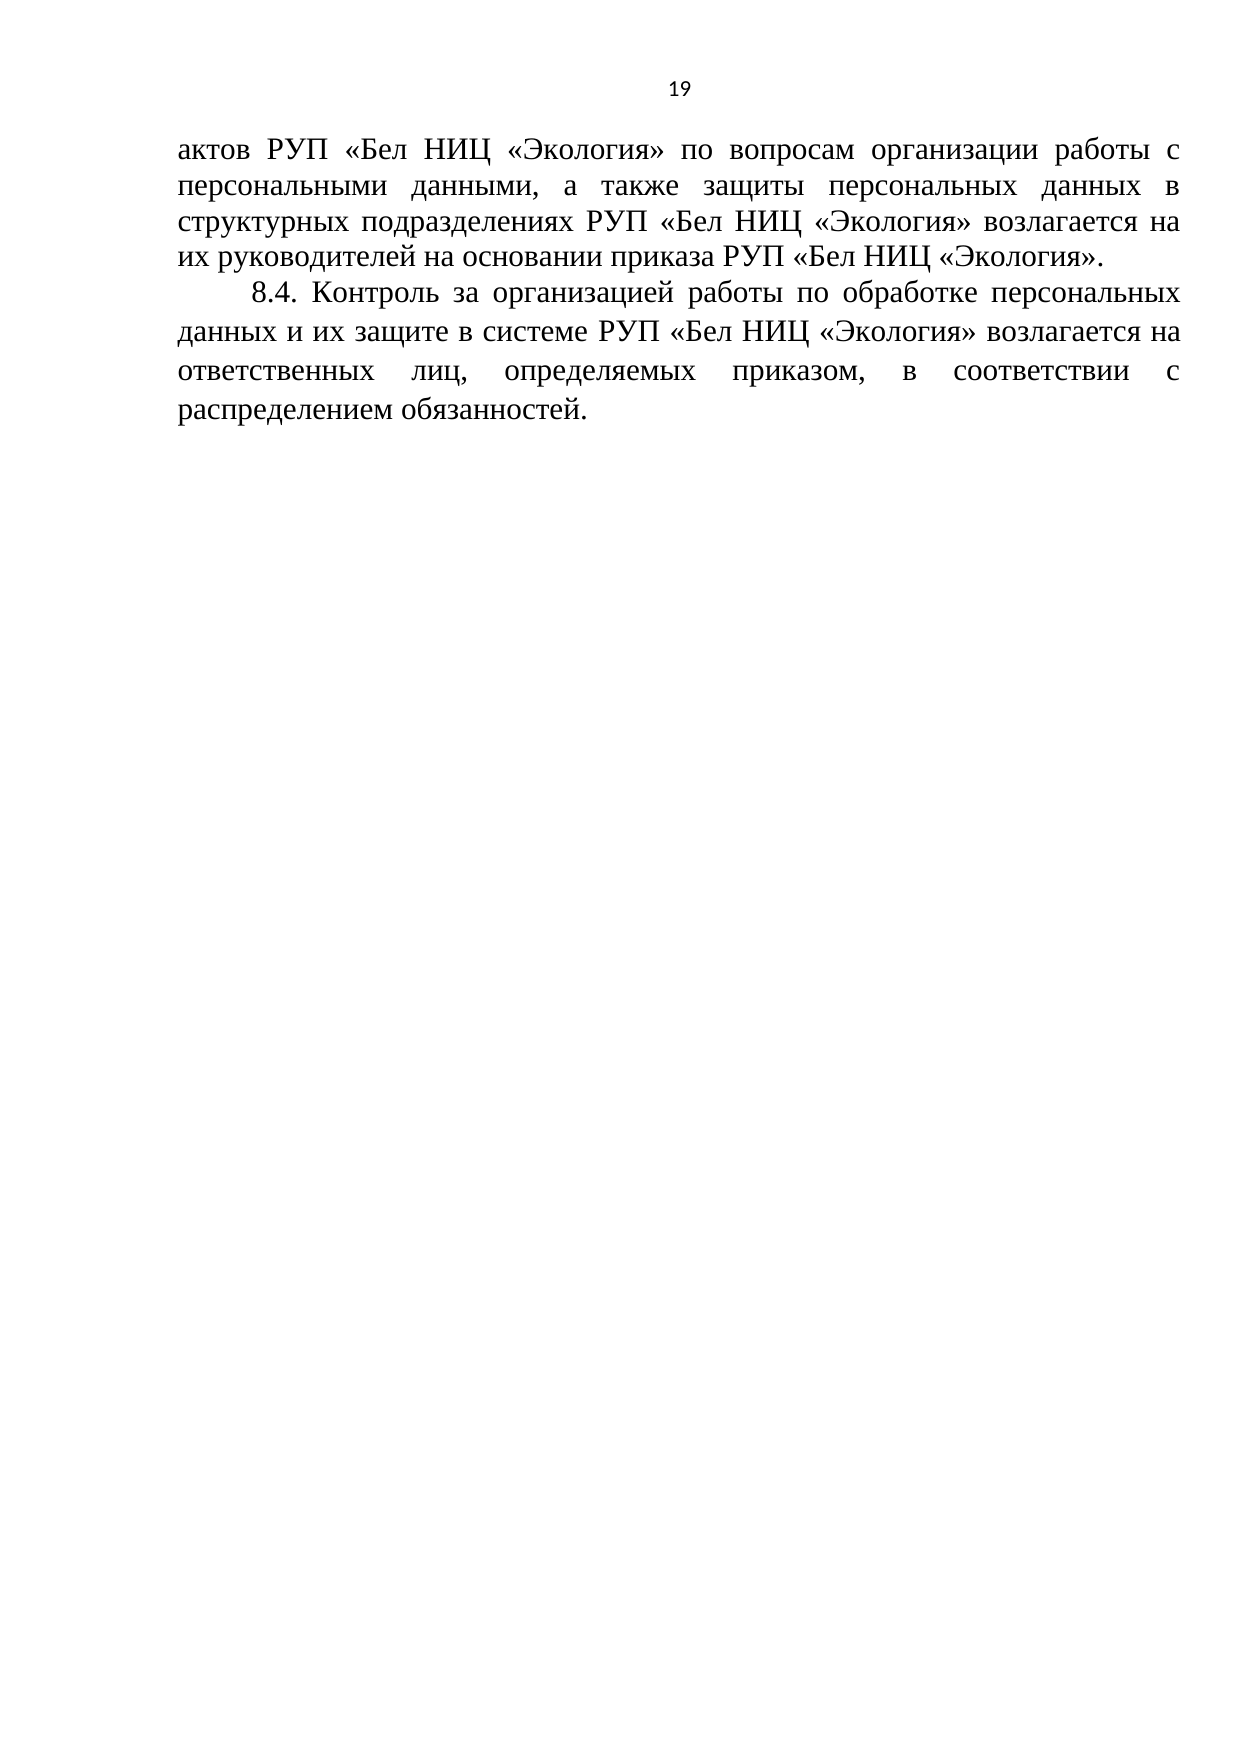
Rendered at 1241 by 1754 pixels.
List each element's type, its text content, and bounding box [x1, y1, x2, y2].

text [177, 130, 1181, 274]
text 8.4. Контроль за организацией работы по обработке персональных данных и их защите в системе РУП «Бел НИЦ «Экология» возлагается на ответственных лиц, определяемых приказом, в соответствии с распределением обязанностей. [177, 274, 1181, 426]
